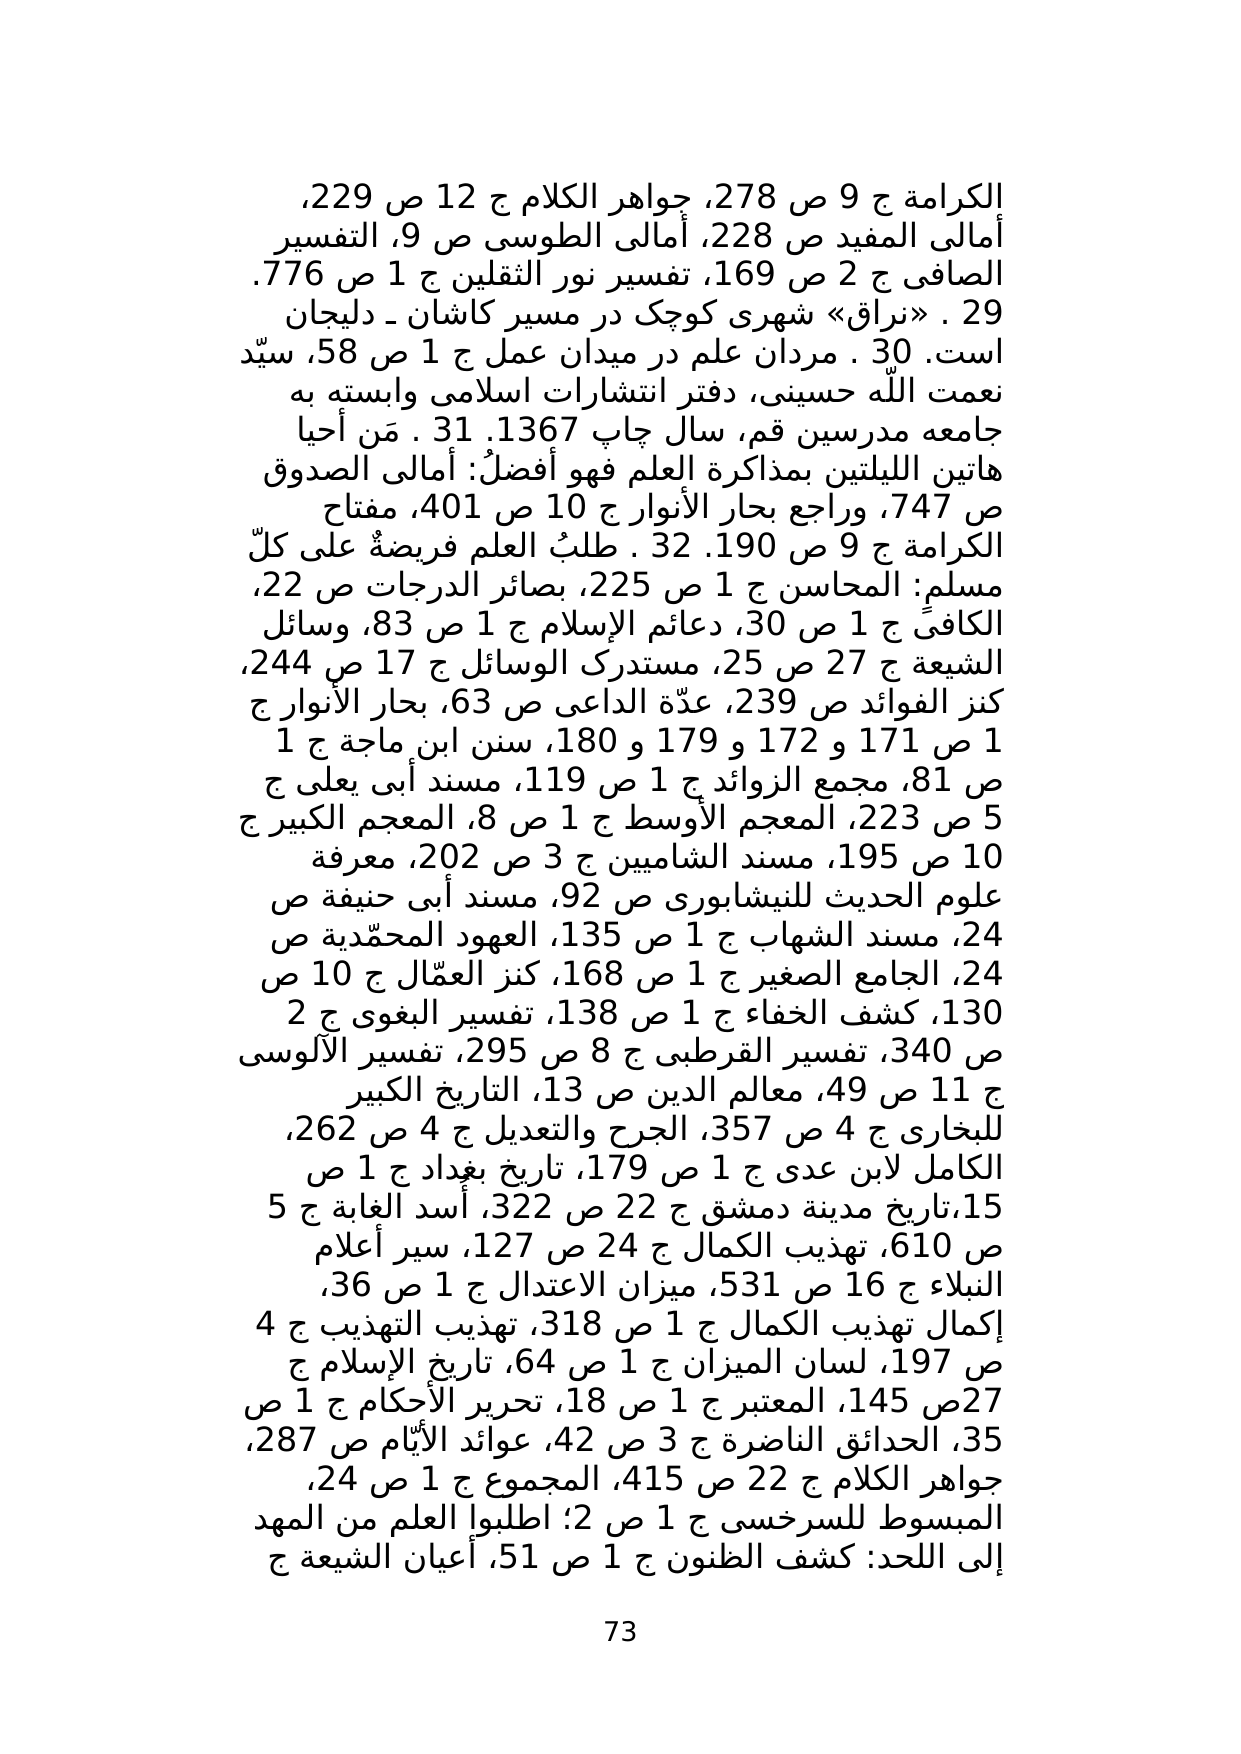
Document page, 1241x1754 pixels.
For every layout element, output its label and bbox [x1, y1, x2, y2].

text [236, 177, 1004, 1576]
